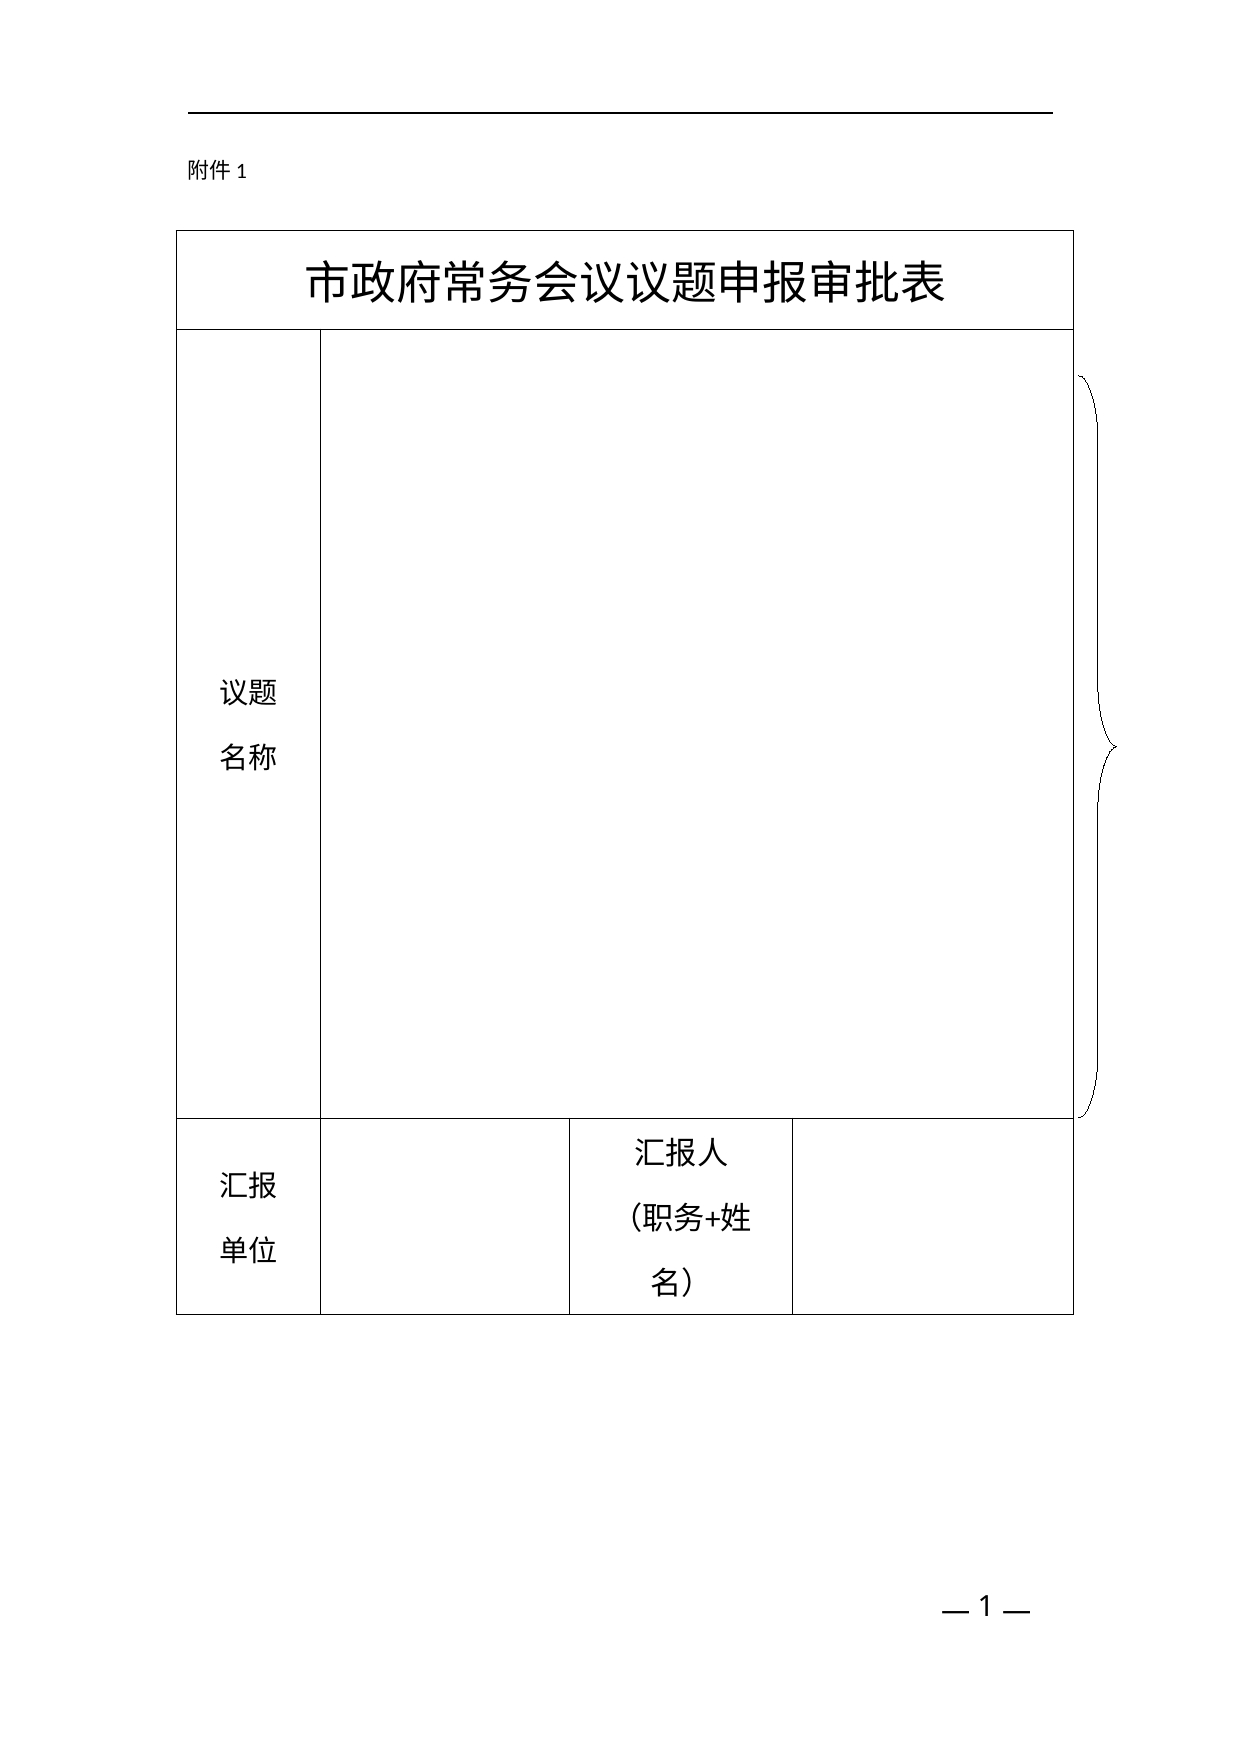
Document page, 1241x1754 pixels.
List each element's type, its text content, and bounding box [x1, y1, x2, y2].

table_cell 议题 名称 [177, 330, 320, 1117]
table_cell 汇报人 （职务+姓名） [570, 1119, 792, 1313]
table_cell [321, 330, 1073, 1117]
table_cell 汇报 单位 [177, 1119, 320, 1313]
table_header 市政府常务会议议题申报审批表 [177, 231, 1073, 328]
text 附件1 [187, 152, 1053, 185]
table_cell [321, 1119, 569, 1313]
table_cell [793, 1119, 1073, 1313]
